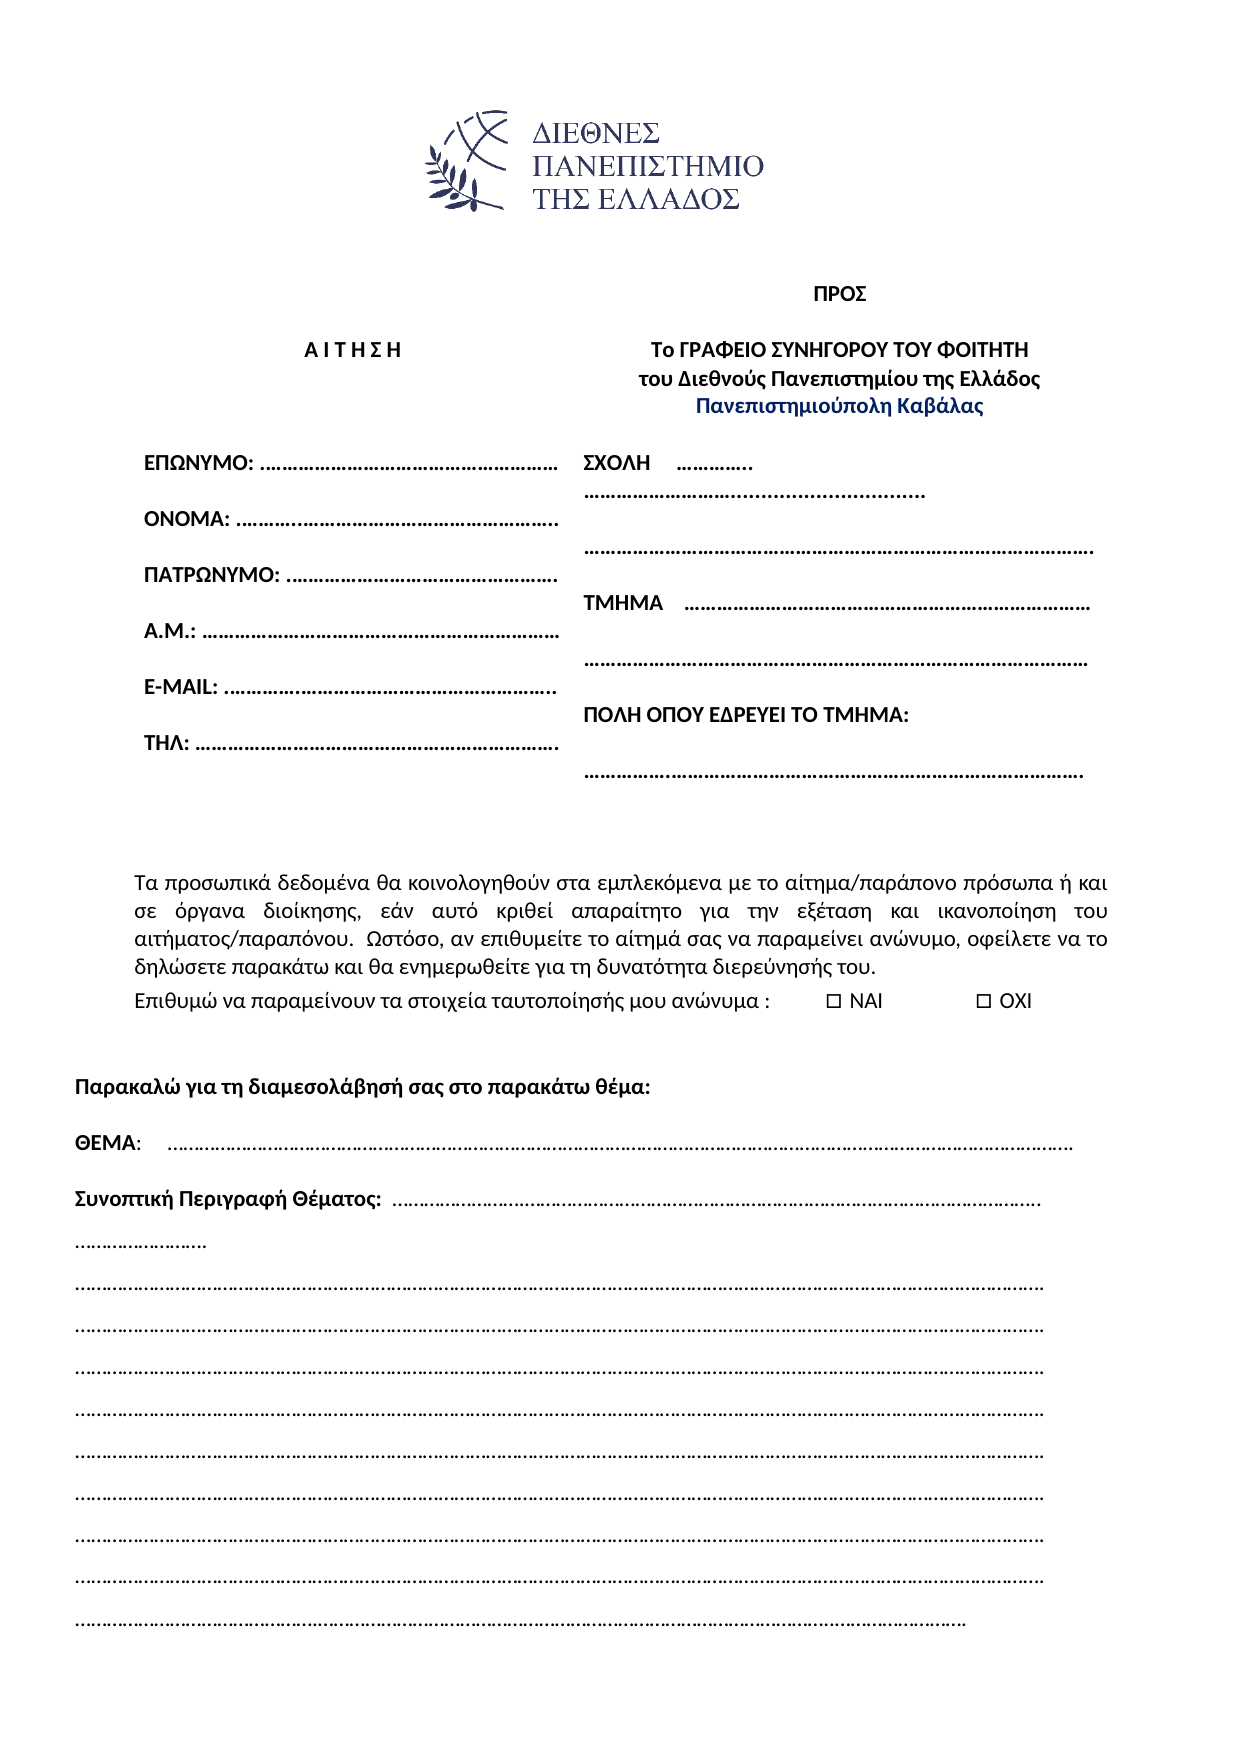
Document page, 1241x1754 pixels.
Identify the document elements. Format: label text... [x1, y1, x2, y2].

picture [424, 105, 816, 224]
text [75, 1184, 1165, 1632]
table_header ΠΡΟΣ Το ΓΡΑΦΕΙΟ ΣΥΝΗΓΟΡΟΥ ΤΟΥ ΦΟΙΤΗΤΗ του Διεθνούς Πανεπιστημίου της Ελλάδος Πανεπιστημιούπολη Καβάλας ΣΧΟΛΗ …………..………………………................................ …………………………………………………………………………………. ΤΜΗΜΑ ………………………………………………………………… ………………………………………………………………………………… ΠΟΛΗ ΟΠΟΥ ΕΔΡΕΥΕΙ ΤΟ ΤΜΗΜΑ: …………….…………………………………………………………………. [572, 252, 1107, 840]
text Παρακαλώ για τη διαμεσολάβησή σας στο παρακάτω θέμα: [75, 1072, 1165, 1100]
text ΘΕΜΑ: ………………………………………………………………………………………………………………………………………………………. [75, 1128, 1165, 1156]
text Τα προσωπικά δεδομένα θα κοινολογηθούν στα εμπλεκόμενα με το αίτημα/παράπονο πρόσωπα ή και σε όργανα διοίκησης, εάν αυτό κριθεί απαραίτητο για την εξέταση και ικανοποίηση του αιτήματος/παραπόνου. Ωστόσο, αν επιθυμείτε το αίτημά σας να παραμείνει ανώνυμο, οφείλετε να το δηλώσετε παρακάτω και θα ενημερωθείτε για τη δυνατότητα διερεύνησής του. [134, 868, 1109, 980]
table_header Α Ι Τ Η Σ Η ΕΠΩΝΥΜΟ: .……………………………………………… ΟΝΟΜΑ: .………..……………………………………….. ΠΑΤΡΩΝΥΜΟ: .…………………………………………. Α.Μ.: ………………………………………………………… E-MAIL: .………….……………………………………….. ΤΗΛ: …………………………………………………………. [133, 252, 572, 840]
text Επιθυμώ να παραμείνουν τα στοιχεία ταυτοποίησής μου ανώνυμα : □ ΝΑΙ □ ΟΧΙ [134, 980, 1165, 1016]
